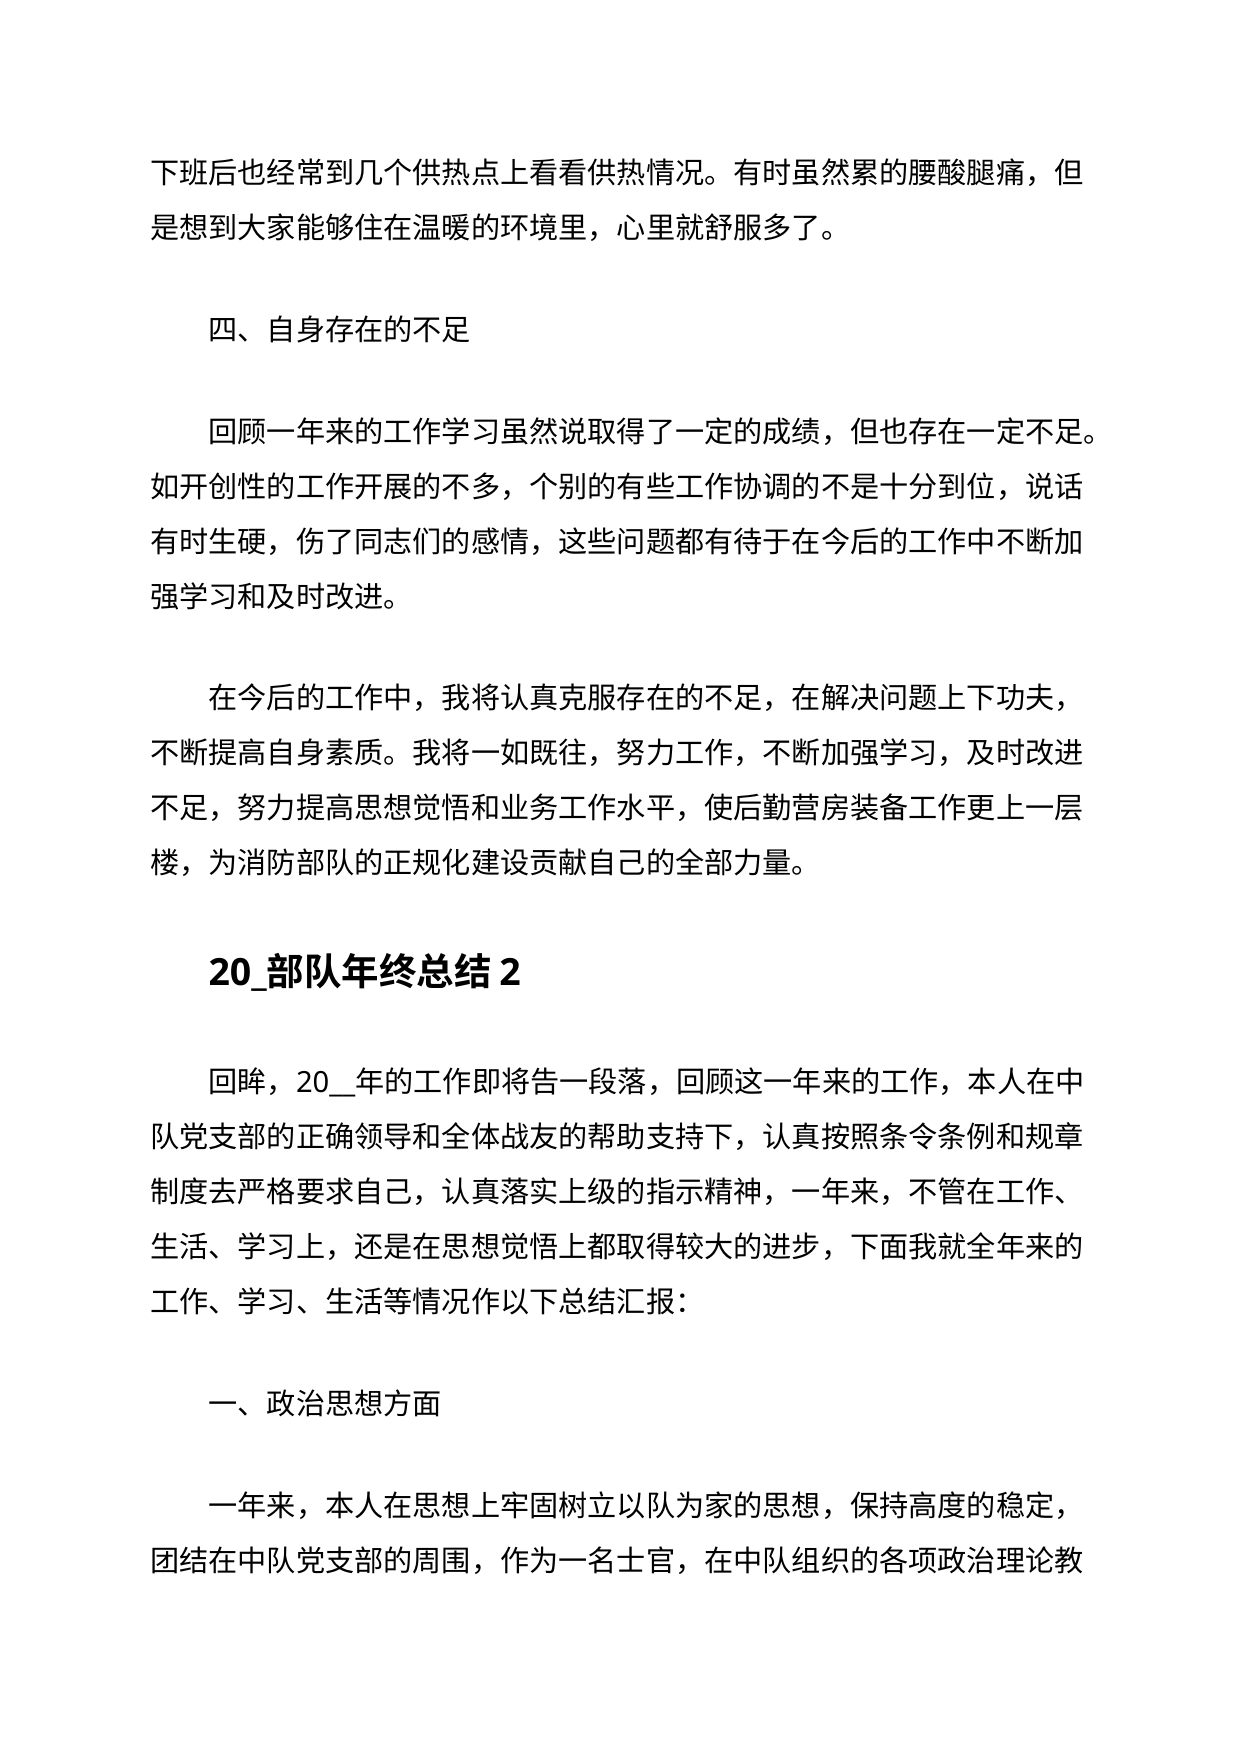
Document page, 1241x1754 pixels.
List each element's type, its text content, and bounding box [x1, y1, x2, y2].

text 20_部队年终总结2 [150, 941, 1090, 996]
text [150, 150, 1090, 247]
text 在今后的工作中，我将认真克服存在的不足，在解决问题上下功夫，不断提高自身素质。我将一如既往，努力工作，不断加强学习，及时改进不足，努力提高思想觉悟和业务工作水平，使后勤营房装备工作更上一层楼，为消防部队的正规化建设贡献自己的全部力量。 [150, 675, 1090, 882]
text 一、政治思想方面 [150, 1380, 1090, 1423]
text 回眸，20__年的工作即将告一段落，回顾这一年来的工作，本人在中队党支部的正确领导和全体战友的帮助支持下，认真按照条令条例和规章制度去严格要求自己，认真落实上级的指示精神，一年来，不管在工作、生活、学习上，还是在思想觉悟上都取得较大的进步，下面我就全年来的工作、学习、生活等情况作以下总结汇报： [150, 1059, 1090, 1321]
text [150, 1482, 1090, 1579]
text 回顾一年来的工作学习虽然说取得了一定的成绩，但也存在一定不足。如开创性的工作开展的不多，个别的有些工作协调的不是十分到位，说话有时生硬，伤了同志们的感情，这些问题都有待于在今后的工作中不断加强学习和及时改进。 [150, 408, 1090, 615]
text 四、自身存在的不足 [150, 307, 1090, 349]
